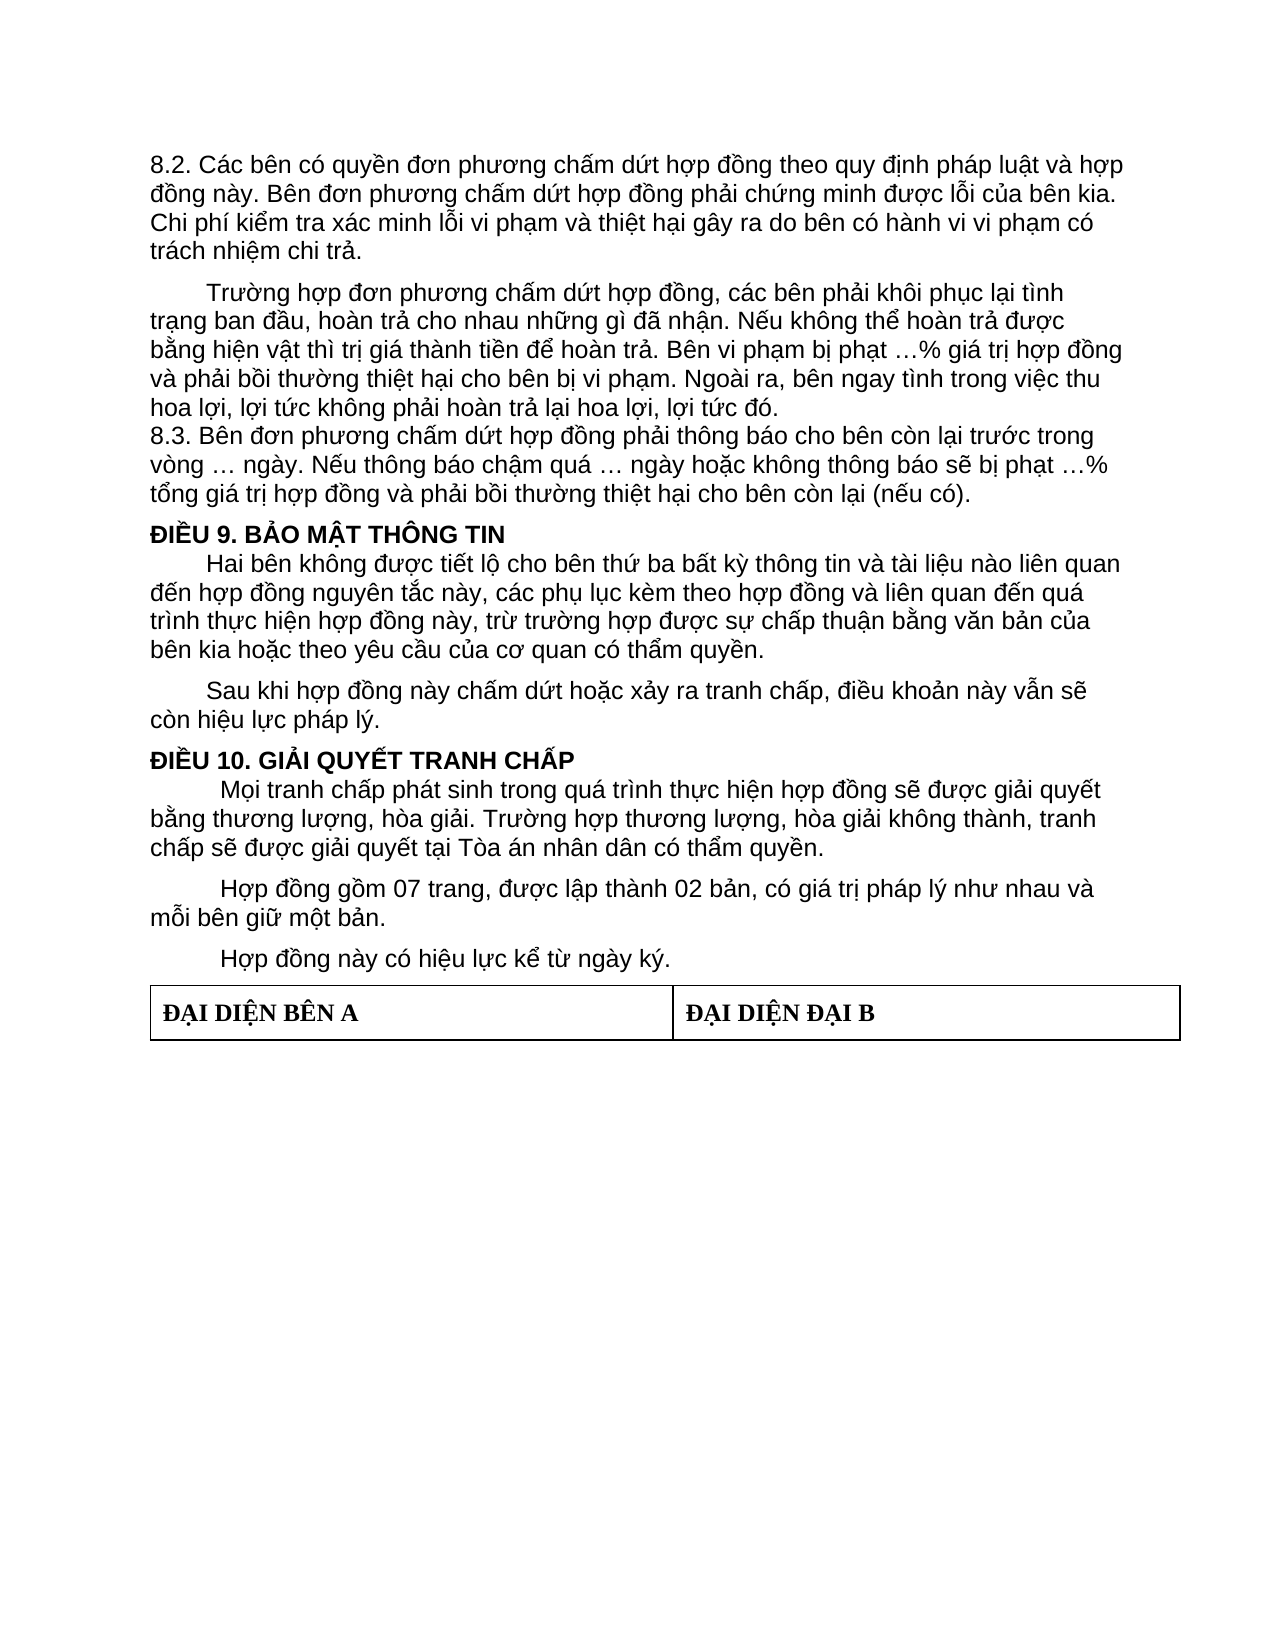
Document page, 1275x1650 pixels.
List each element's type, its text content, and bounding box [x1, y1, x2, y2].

text Hợp đồng gồm 07 trang, được lập thành 02 bản, có giá trị pháp lý như nhau và mỗi bên giữ một bản. [150, 874, 1125, 931]
text ĐIỀU 10. GIẢI QUYẾT TRANH CHẤP [150, 746, 1125, 775]
text 8.2. Các bên có quyền đơn phương chấm dứt hợp đồng theo quy định pháp luật và hợp đồng này. Bên đơn phương chấm dứt hợp đồng phải chứng minh được lỗi của bên kia. Chi phí kiểm tra xác minh lỗi vi phạm và thiệt hại gây ra do bên có hành vi vi phạm có trách nhiệm chi trả. [150, 150, 1125, 265]
text Mọi tranh chấp phát sinh trong quá trình thực hiện hợp đồng sẽ được giải quyết bằng thương lượng, hòa giải. Trường hợp thương lượng, hòa giải không thành, tranh chấp sẽ được giải quyết tại Tòa án nhân dân có thẩm quyền. [150, 775, 1125, 861]
table_header ĐẠI DIỆN BÊN A [151, 986, 672, 1039]
text Hợp đồng này có hiệu lực kể từ ngày ký. [150, 944, 1125, 972]
text Hai bên không được tiết lộ cho bên thứ ba bất kỳ thông tin và tài liệu nào liên quan đến hợp đồng nguyên tắc này, các phụ lục kèm theo hợp đồng và liên quan đến quá trình thực hiện hợp đồng này, trừ trường hợp được sự chấp thuận bằng văn bản của bên kia hoặc theo yêu cầu của cơ quan có thẩm quyền. [150, 549, 1125, 664]
text ĐIỀU 9. BẢO MẬT THÔNG TIN [150, 520, 1125, 549]
table_header ĐẠI DIỆN ĐẠI B [674, 986, 1179, 1039]
text Sau khi hợp đồng này chấm dứt hoặc xảy ra tranh chấp, điều khoản này vẫn sẽ còn hiệu lực pháp lý. [150, 676, 1125, 734]
text Trường hợp đơn phương chấm dứt hợp đồng, các bên phải khôi phục lại tình trạng ban đầu, hoàn trả cho nhau những gì đã nhận. Nếu không thể hoàn trả được bằng hiện vật thì trị giá thành tiền để hoàn trả. Bên vi phạm bị phạt …% giá trị hợp đồng và phải bồi thường thiệt hại cho bên bị vi phạm. Ngoài ra, bên ngay tình trong việc thu hoa lợi, lợi tức không phải hoàn trả lại hoa lợi, lợi tức đó. [150, 277, 1125, 421]
text 8.3. Bên đơn phương chấm dứt hợp đồng phải thông báo cho bên còn lại trước trong vòng … ngày. Nếu thông báo chậm quá … ngày hoặc không thông báo sẽ bị phạt …% tổng giá trị hợp đồng và phải bồi thường thiệt hại cho bên còn lại (nếu có). [150, 421, 1125, 507]
